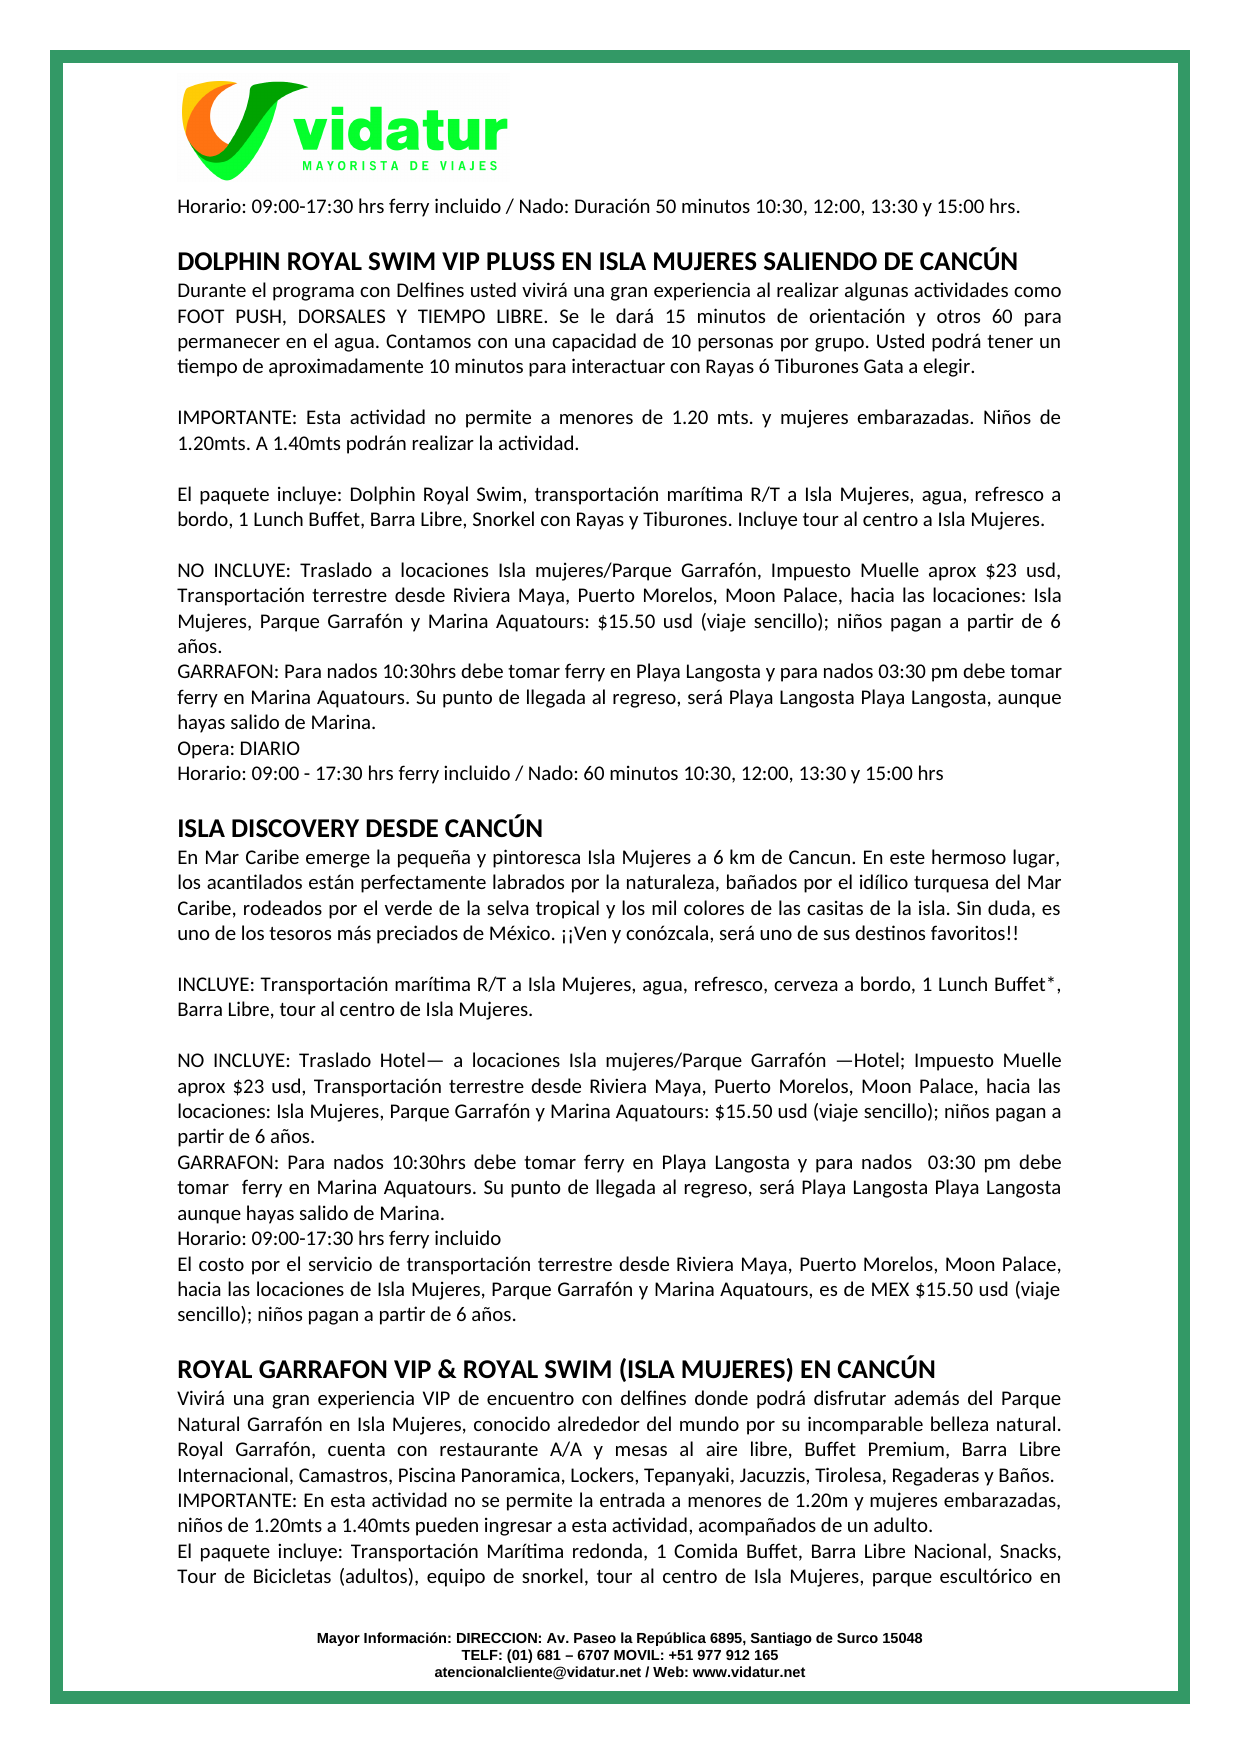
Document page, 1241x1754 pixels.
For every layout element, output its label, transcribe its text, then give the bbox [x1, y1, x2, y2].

picture [177, 73, 510, 182]
text GARRAFON: Para nados 10:30hrs debe tomar ferry en Playa Langosta y para nados 03:30 pm debe tomar ferry en Marina Aquatours. Su punto de llegada al regreso, será Playa Langosta Playa Langosta aunque hayas salido de Marina. [177, 1149, 1063, 1225]
text Horario: 09:00-17:30 hrs ferry incluido / Nado: Duración 50 minutos 10:30, 12:00, 13:30 y 15:00 hrs. [177, 193, 1063, 219]
text Vivirá una gran experiencia VIP de encuentro con delfines donde podrá disfrutar además del Parque Natural Garrafón en Isla Mujeres, conocido alrededor del mundo por su incomparable belleza natural. Royal Garrafón, cuenta con restaurante A/A y mesas al aire libre, Buffet Premium, Barra Libre Internacional, Camastros, Piscina Panoramica, Lockers, Tepanyaki, Jacuzzis, Tirolesa, Regaderas y Baños. [177, 1386, 1063, 1487]
text Opera: DIARIO [177, 735, 1063, 760]
text IMPORTANTE: Esta actividad no permite a menores de 1.20 mts. y mujeres embarazadas. Niños de 1.20mts. A 1.40mts podrán realizar la actividad. [177, 404, 1063, 455]
text ISLA DISCOVERY DESDE CANCÚN [177, 811, 1063, 844]
text El paquete incluye: Dolphin Royal Swim, transportación marítima R/T a Isla Mujeres, agua, refresco a bordo, 1 Lunch Buffet, Barra Libre, Snorkel con Rayas y Tiburones. Incluye tour al centro a Isla Mujeres. [177, 481, 1063, 532]
text El costo por el servicio de transportación terrestre desde Riviera Maya, Puerto Morelos, Moon Palace, hacia las locaciones de Isla Mujeres, Parque Garrafón y Marina Aquatours, es de MEX $15.50 usd (viaje sencillo); niños pagan a partir de 6 años. [177, 1251, 1063, 1327]
text DOLPHIN ROYAL SWIM VIP PLUSS EN ISLA MUJERES SALIENDO DE CANCÚN [177, 244, 1063, 277]
text INCLUYE: Transportación marítima R/T a Isla Mujeres, agua, refresco, cerveza a bordo, 1 Lunch Buffet*, Barra Libre, tour al centro de Isla Mujeres. [177, 971, 1063, 1022]
text En Mar Caribe emerge la pequeña y pintoresca Isla Mujeres a 6 km de Cancun. En este hermoso lugar, los acantilados están perfectamente labrados por la naturaleza, bañados por el idílico turquesa del Mar Caribe, rodeados por el verde de la selva tropical y los mil colores de las casitas de la isla. Sin duda, es uno de los tesoros más preciados de México. ¡¡Ven y conózcala, será uno de sus destinos favoritos!! [177, 844, 1063, 946]
text GARRAFON: Para nados 10:30hrs debe tomar ferry en Playa Langosta y para nados 03:30 pm debe tomar ferry en Marina Aquatours. Su punto de llegada al regreso, será Playa Langosta Playa Langosta, aunque hayas salido de Marina. [177, 659, 1063, 735]
text NO INCLUYE: Traslado Hotel— a locaciones Isla mujeres/Parque Garrafón —Hotel; Impuesto Muelle aprox $23 usd, Transportación terrestre desde Riviera Maya, Puerto Morelos, Moon Palace, hacia las locaciones: Isla Mujeres, Parque Garrafón y Marina Aquatours: $15.50 usd (viaje sencillo); niños pagan a partir de 6 años. [177, 1047, 1063, 1149]
text Durante el programa con Delfines usted vivirá una gran experiencia al realizar algunas actividades como FOOT PUSH, DORSALES Y TIEMPO LIBRE. Se le dará 15 minutos de orientación y otros 60 para permanecer en el agua. Contamos con una capacidad de 10 personas por grupo. Usted podrá tener un tiempo de aproximadamente 10 minutos para interactuar con Rayas ó Tiburones Gata a elegir. [177, 277, 1063, 379]
text IMPORTANTE: En esta actividad no se permite la entrada a menores de 1.20m y mujeres embarazadas, niños de 1.20mts a 1.40mts pueden ingresar a esta actividad, acompañados de un adulto. [177, 1487, 1063, 1538]
text Horario: 09:00-17:30 hrs ferry incluido [177, 1225, 1063, 1251]
text Horario: 09:00 - 17:30 hrs ferry incluido / Nado: 60 minutos 10:30, 12:00, 13:30 y 15:00 hrs [177, 760, 1063, 786]
text NO INCLUYE: Traslado a locaciones Isla mujeres/Parque Garrafón, Impuesto Muelle aprox $23 usd, Transportación terrestre desde Riviera Maya, Puerto Morelos, Moon Palace, hacia las locaciones: Isla Mujeres, Parque Garrafón y Marina Aquatours: $15.50 usd (viaje sencillo); niños pagan a partir de 6 años. [177, 557, 1063, 659]
text ROYAL GARRAFON VIP & ROYAL SWIM (ISLA MUJERES) EN CANCÚN [177, 1352, 1063, 1386]
